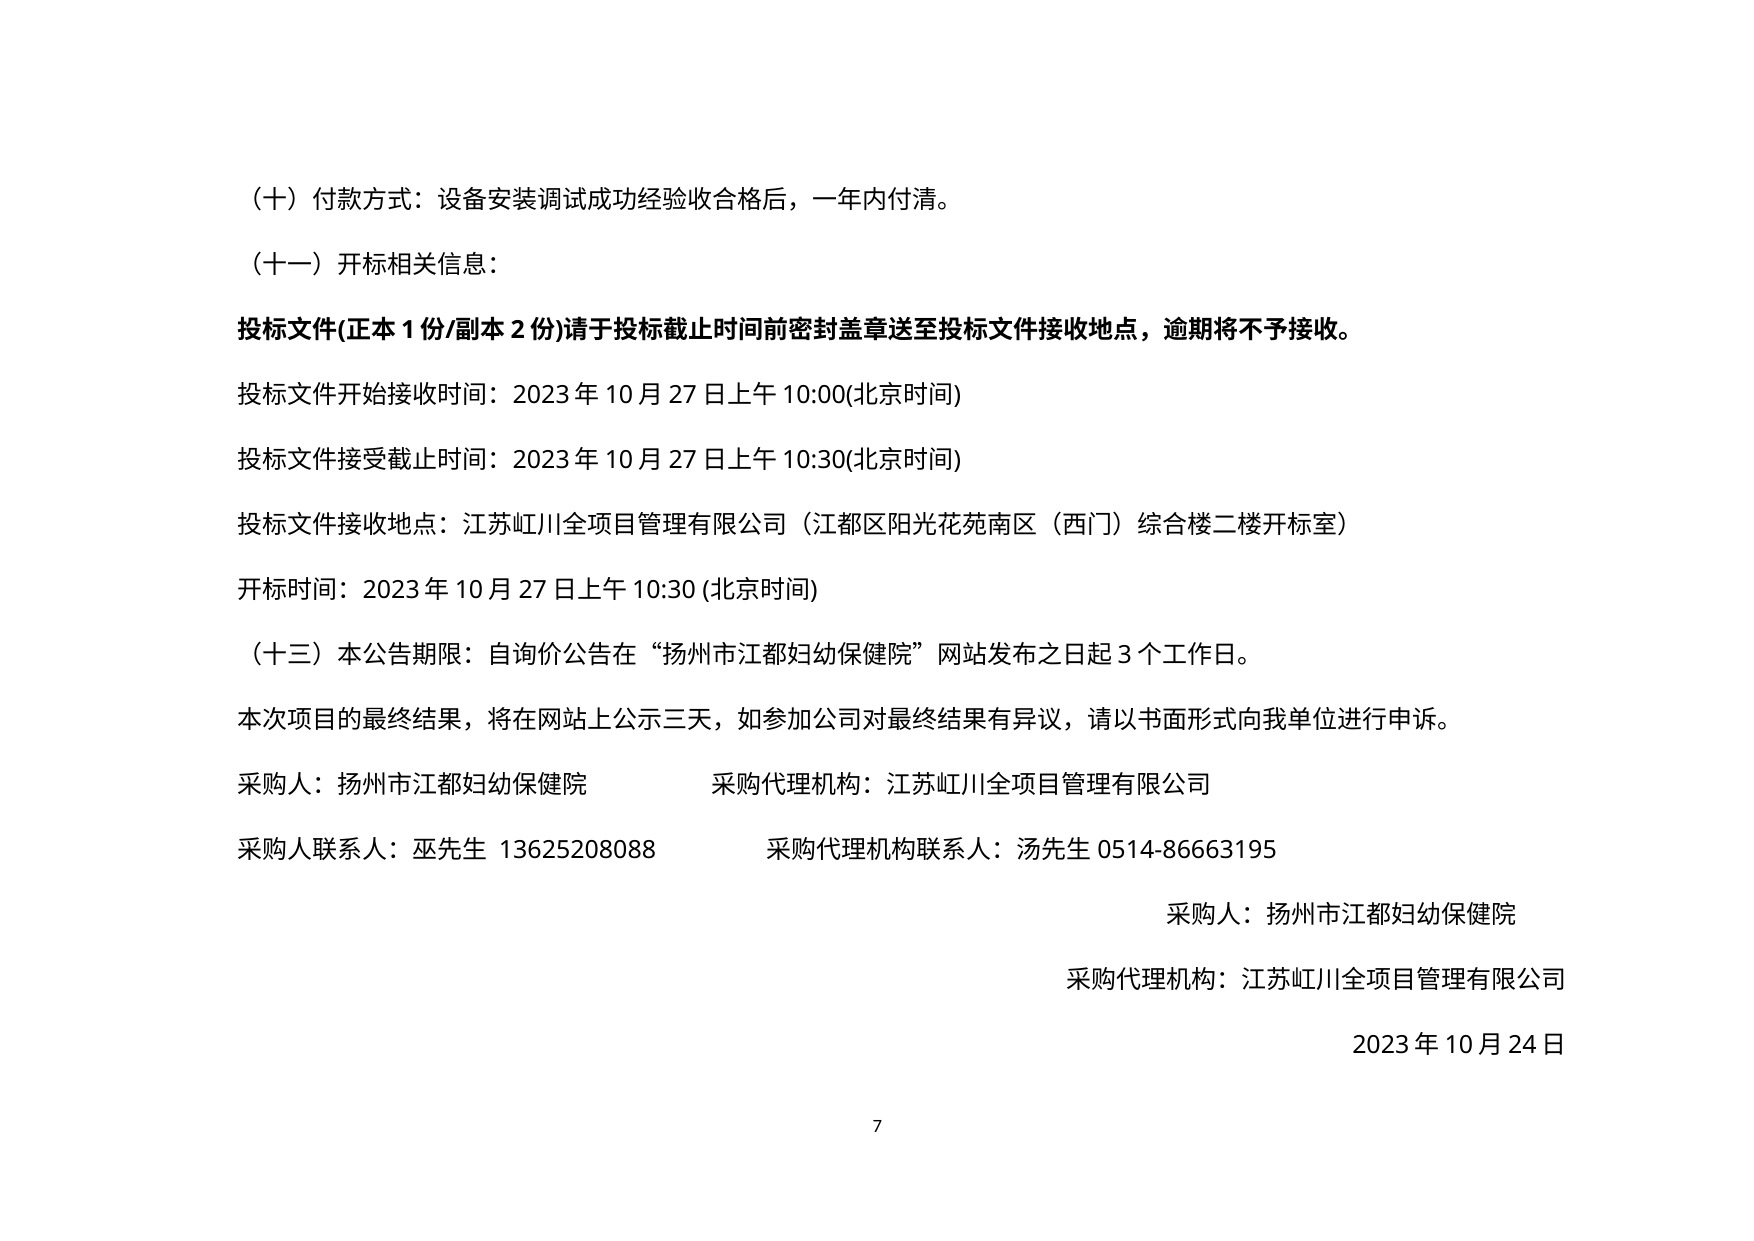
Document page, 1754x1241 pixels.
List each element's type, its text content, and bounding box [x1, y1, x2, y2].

text （十一）开标相关信息： [187, 230, 1566, 295]
text 投标文件开始接收时间：2023年10月27日上午10:00(北京时间) [237, 360, 1566, 425]
text （十）付款方式：设备安装调试成功经验收合格后，一年内付清。 [187, 165, 1566, 230]
text 采购人：扬州市江都妇幼保健院 [187, 880, 1516, 945]
text 采购人：扬州市江都妇幼保健院 采购代理机构：江苏屸川全项目管理有限公司 [187, 750, 1566, 815]
text 本次项目的最终结果，将在网站上公示三天，如参加公司对最终结果有异议，请以书面形式向我单位进行申诉。 [187, 685, 1566, 750]
text 2023年10月24日 [187, 1010, 1566, 1075]
text 投标文件接收地点：江苏屸川全项目管理有限公司（江都区阳光花苑南区（西门）综合楼二楼开标室） [237, 490, 1566, 555]
text 投标文件(正本1份/副本2份)请于投标截止时间前密封盖章送至投标文件接收地点，逾期将不予接收。 [237, 295, 1566, 360]
text （十三）本公告期限：自询价公告在“扬州市江都妇幼保健院”网站发布之日起3个工作日。 [187, 620, 1566, 685]
text 开标时间：2023年10月27日上午10:30 (北京时间) [237, 555, 1566, 620]
text 投标文件接受截止时间：2023年10月27日上午10:30(北京时间) [237, 425, 1566, 490]
text 采购人联系人：巫先生 13625208088 采购代理机构联系人：汤先生 0514-86663195 [187, 815, 1566, 880]
text 采购代理机构：江苏屸川全项目管理有限公司 [187, 945, 1566, 1010]
